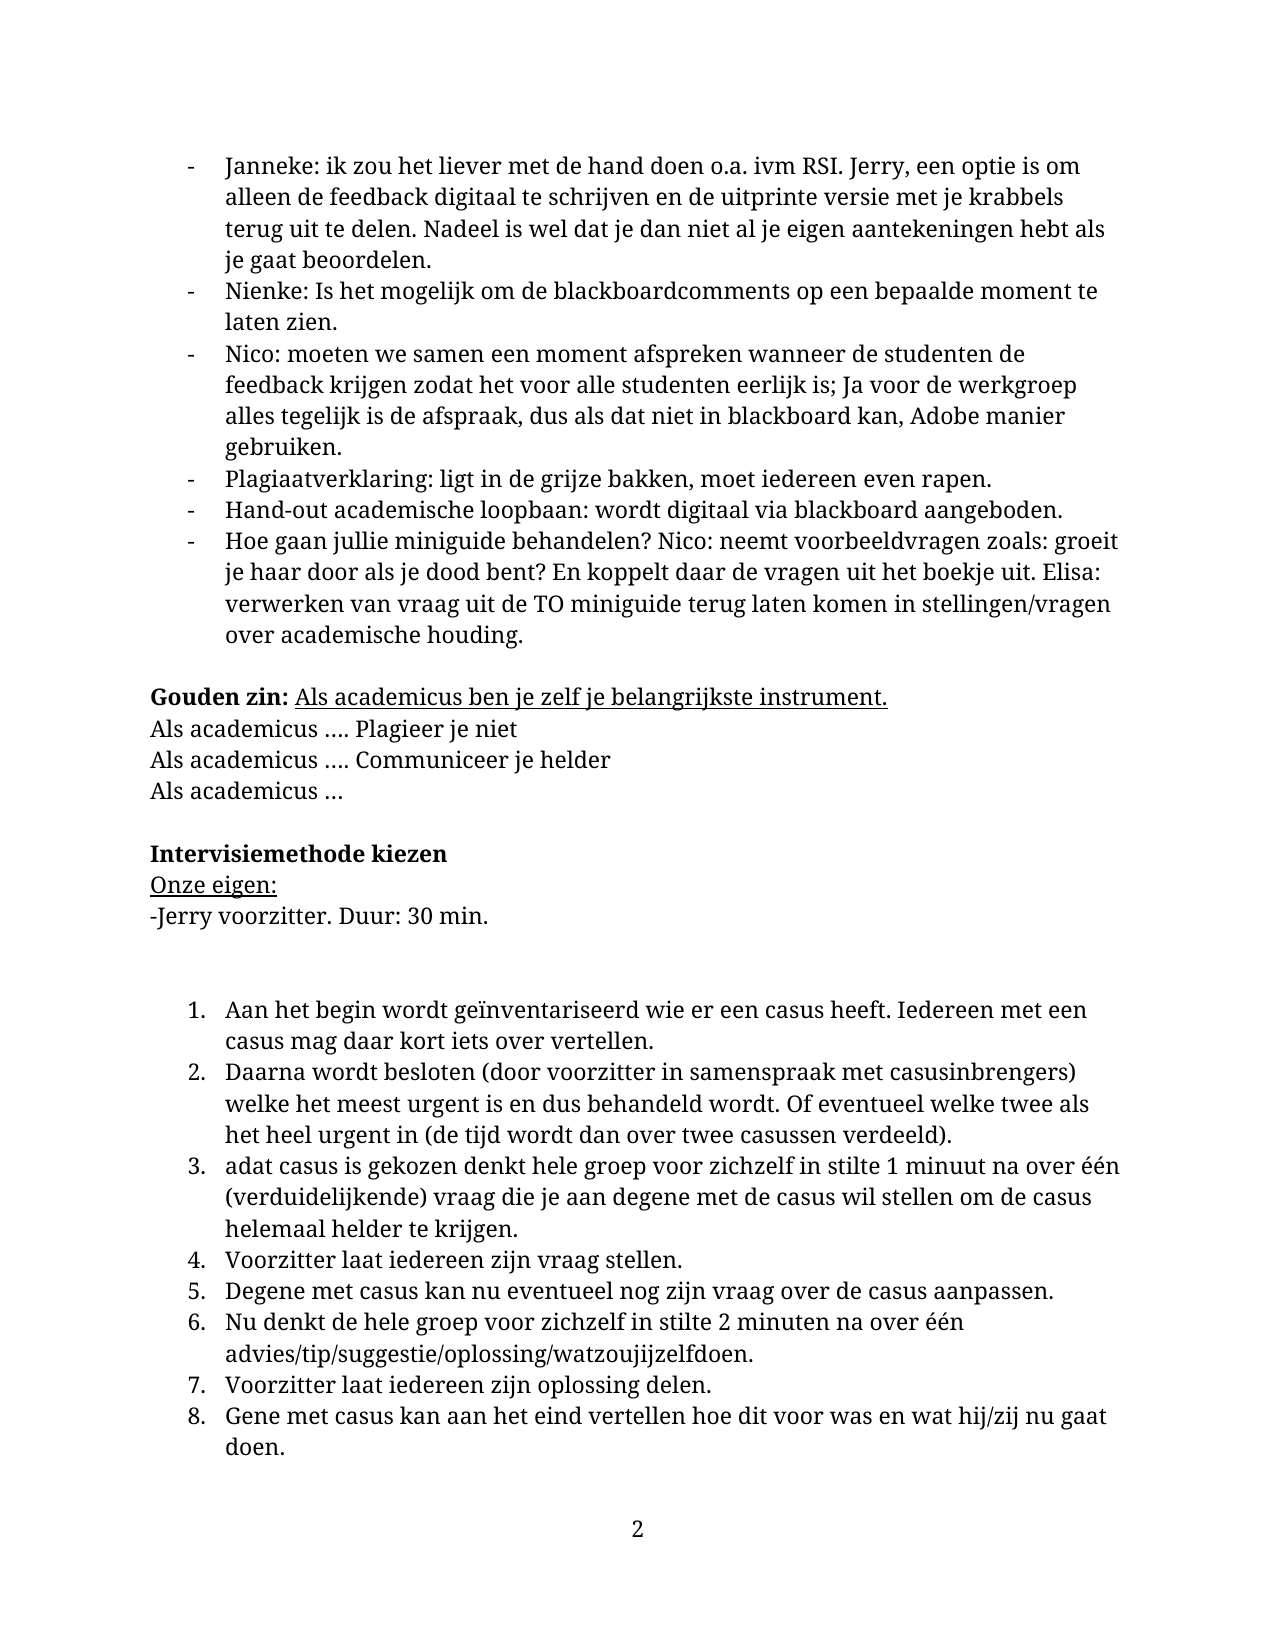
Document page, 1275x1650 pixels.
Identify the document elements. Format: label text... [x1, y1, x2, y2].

text -Jerry voorzitter. Duur: 30 min. [150, 900, 1125, 931]
list Plagiaatverklaring: ligt in de grijze bakken, moet iedereen even rapen. [187, 462, 1125, 494]
list Nu denkt de hele groep voor zichzelf in stilte 2 minuten na over één advies/tip/suggestie/oplossing/watzoujijzelfdoen. [187, 1306, 1125, 1369]
list Aan het begin wordt geïnventariseerd wie er een casus heeft. Iedereen met een casus mag daar kort iets over vertellen. [187, 994, 1125, 1056]
list Degene met casus kan nu eventueel nog zijn vraag over de casus aanpassen. [187, 1275, 1125, 1306]
list Hoe gaan jullie miniguide behandelen? Nico: neemt voorbeeldvragen zoals: groeit je haar door als je dood bent? En koppelt daar de vragen uit het boekje uit. Elisa: verwerken van vraag uit de TO miniguide terug laten komen in stellingen/vragen over academische houding. [187, 525, 1125, 650]
text Als academicus …. Communiceer je helder [150, 744, 1125, 775]
text Als academicus …. Plagieer je niet [150, 712, 1125, 744]
list Nienke: Is het mogelijk om de blackboardcomments op een bepaalde moment te laten zien. [187, 275, 1125, 337]
list Janneke: ik zou het liever met de hand doen o.a. ivm RSI. Jerry, een optie is om alleen de feedback digitaal te schrijven en de uitprinte versie met je krabbels terug uit te delen. Nadeel is wel dat je dan niet al je eigen aantekeningen hebt als je gaat beoordelen. [187, 150, 1125, 275]
list Hand-out academische loopbaan: wordt digitaal via blackboard aangeboden. [187, 494, 1125, 525]
list Gene met casus kan aan het eind vertellen hoe dit voor was en wat hij/zij nu gaat doen. [187, 1400, 1125, 1462]
text Intervisiemethode kiezen [150, 837, 1125, 869]
list Nico: moeten we samen een moment afspreken wanneer de studenten de feedback krijgen zodat het voor alle studenten eerlijk is; Ja voor de werkgroep alles tegelijk is de afspraak, dus als dat niet in blackboard kan, Adobe manier gebruiken. [187, 337, 1125, 462]
text Onze eigen: [150, 869, 1125, 900]
list Voorzitter laat iedereen zijn oplossing delen. [187, 1369, 1125, 1400]
text Als academicus … [150, 775, 1125, 806]
list Voorzitter laat iedereen zijn vraag stellen. [187, 1244, 1125, 1275]
text Gouden zin: Als academicus ben je zelf je belangrijkste instrument. [150, 681, 1125, 712]
list adat casus is gekozen denkt hele groep voor zichzelf in stilte 1 minuut na over één (verduidelijkende) vraag die je aan degene met de casus wil stellen om de casus helemaal helder te krijgen. [187, 1150, 1125, 1244]
list Daarna wordt besloten (door voorzitter in samenspraak met casusinbrengers) welke het meest urgent is en dus behandeld wordt. Of eventueel welke twee als het heel urgent in (de tijd wordt dan over twee casussen verdeeld). [187, 1056, 1125, 1150]
